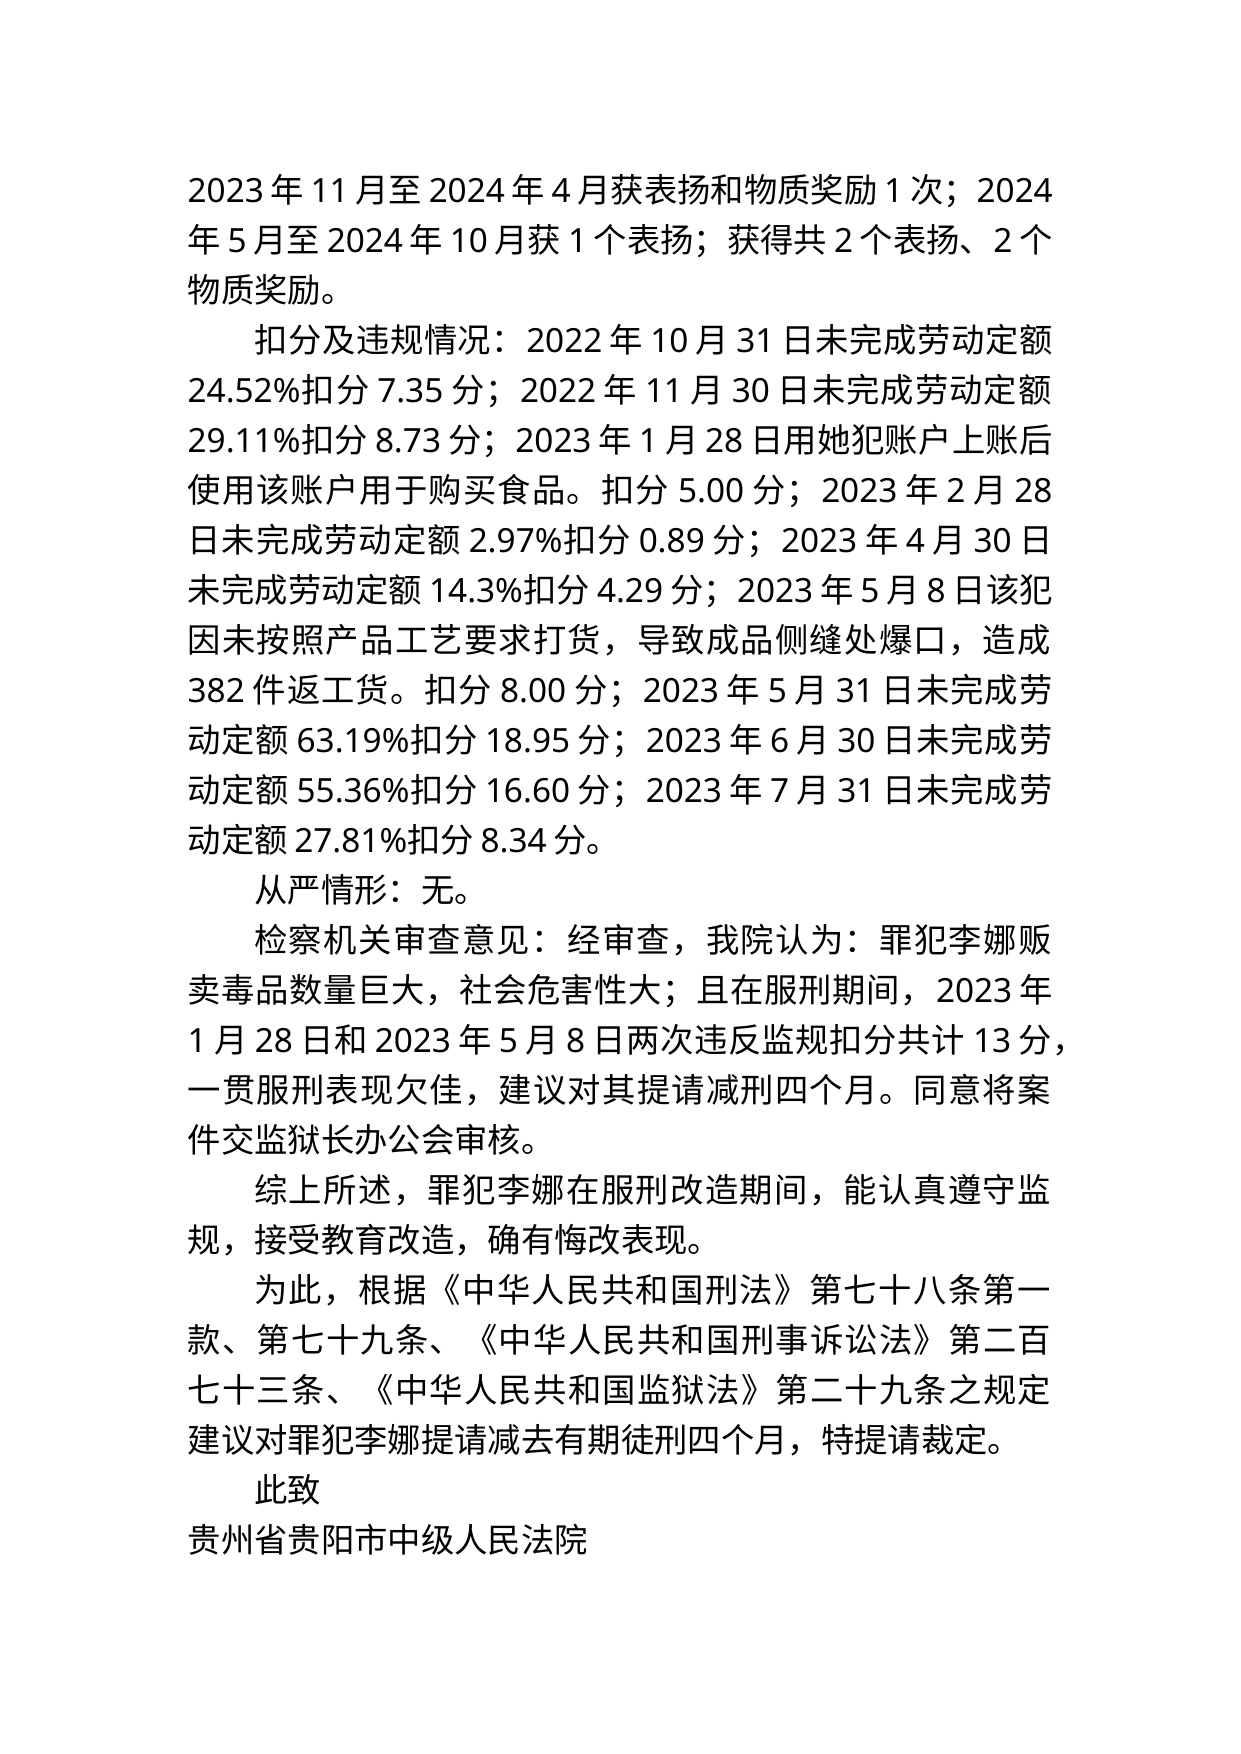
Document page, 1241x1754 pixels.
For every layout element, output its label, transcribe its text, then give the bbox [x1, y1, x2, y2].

text 此致 [187, 1462, 1053, 1512]
text 从严情形：无。 [187, 862, 1053, 912]
text 检察机关审查意见：经审查，我院认为：罪犯李娜贩卖毒品数量巨大，社会危害性大；且在服刑期间，2023年1月28日和2023年5月8日两次违反监规扣分共计13分，一贯服刑表现欠佳，建议对其提请减刑四个月。同意将案件交监狱长办公会审核。 [187, 912, 1053, 1162]
text 贵州省贵阳市中级人民法院 [187, 1512, 1053, 1562]
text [187, 162, 1053, 312]
text 扣分及违规情况：2022年10月31日未完成劳动定额24.52%扣分7.35分；2022年11月30日未完成劳动定额29.11%扣分8.73分；2023年1月28日用她犯账户上账后使用该账户用于购买食品。扣分5.00分；2023年2月28日未完成劳动定额2.97%扣分0.89分；2023年4月30日未完成劳动定额14.3%扣分4.29分；2023年5月8日该犯因未按照产品工艺要求打货，导致成品侧缝处爆口，造成382件返工货。扣分8.00分；2023年5月31日未完成劳动定额63.19%扣分18.95分；2023年6月30日未完成劳动定额55.36%扣分16.60分；2023年7月31日未完成劳动定额27.81%扣分8.34分。 [187, 312, 1053, 862]
text 综上所述，罪犯李娜在服刑改造期间，能认真遵守监规，接受教育改造，确有悔改表现。 [187, 1162, 1053, 1262]
text 为此，根据《中华人民共和国刑法》第七十八条第一款、第七十九条、《中华人民共和国刑事诉讼法》第二百七十三条、《中华人民共和国监狱法》第二十九条之规定，建议对罪犯李娜提请减去有期徒刑四个月，特提请裁定。 [187, 1262, 1053, 1462]
